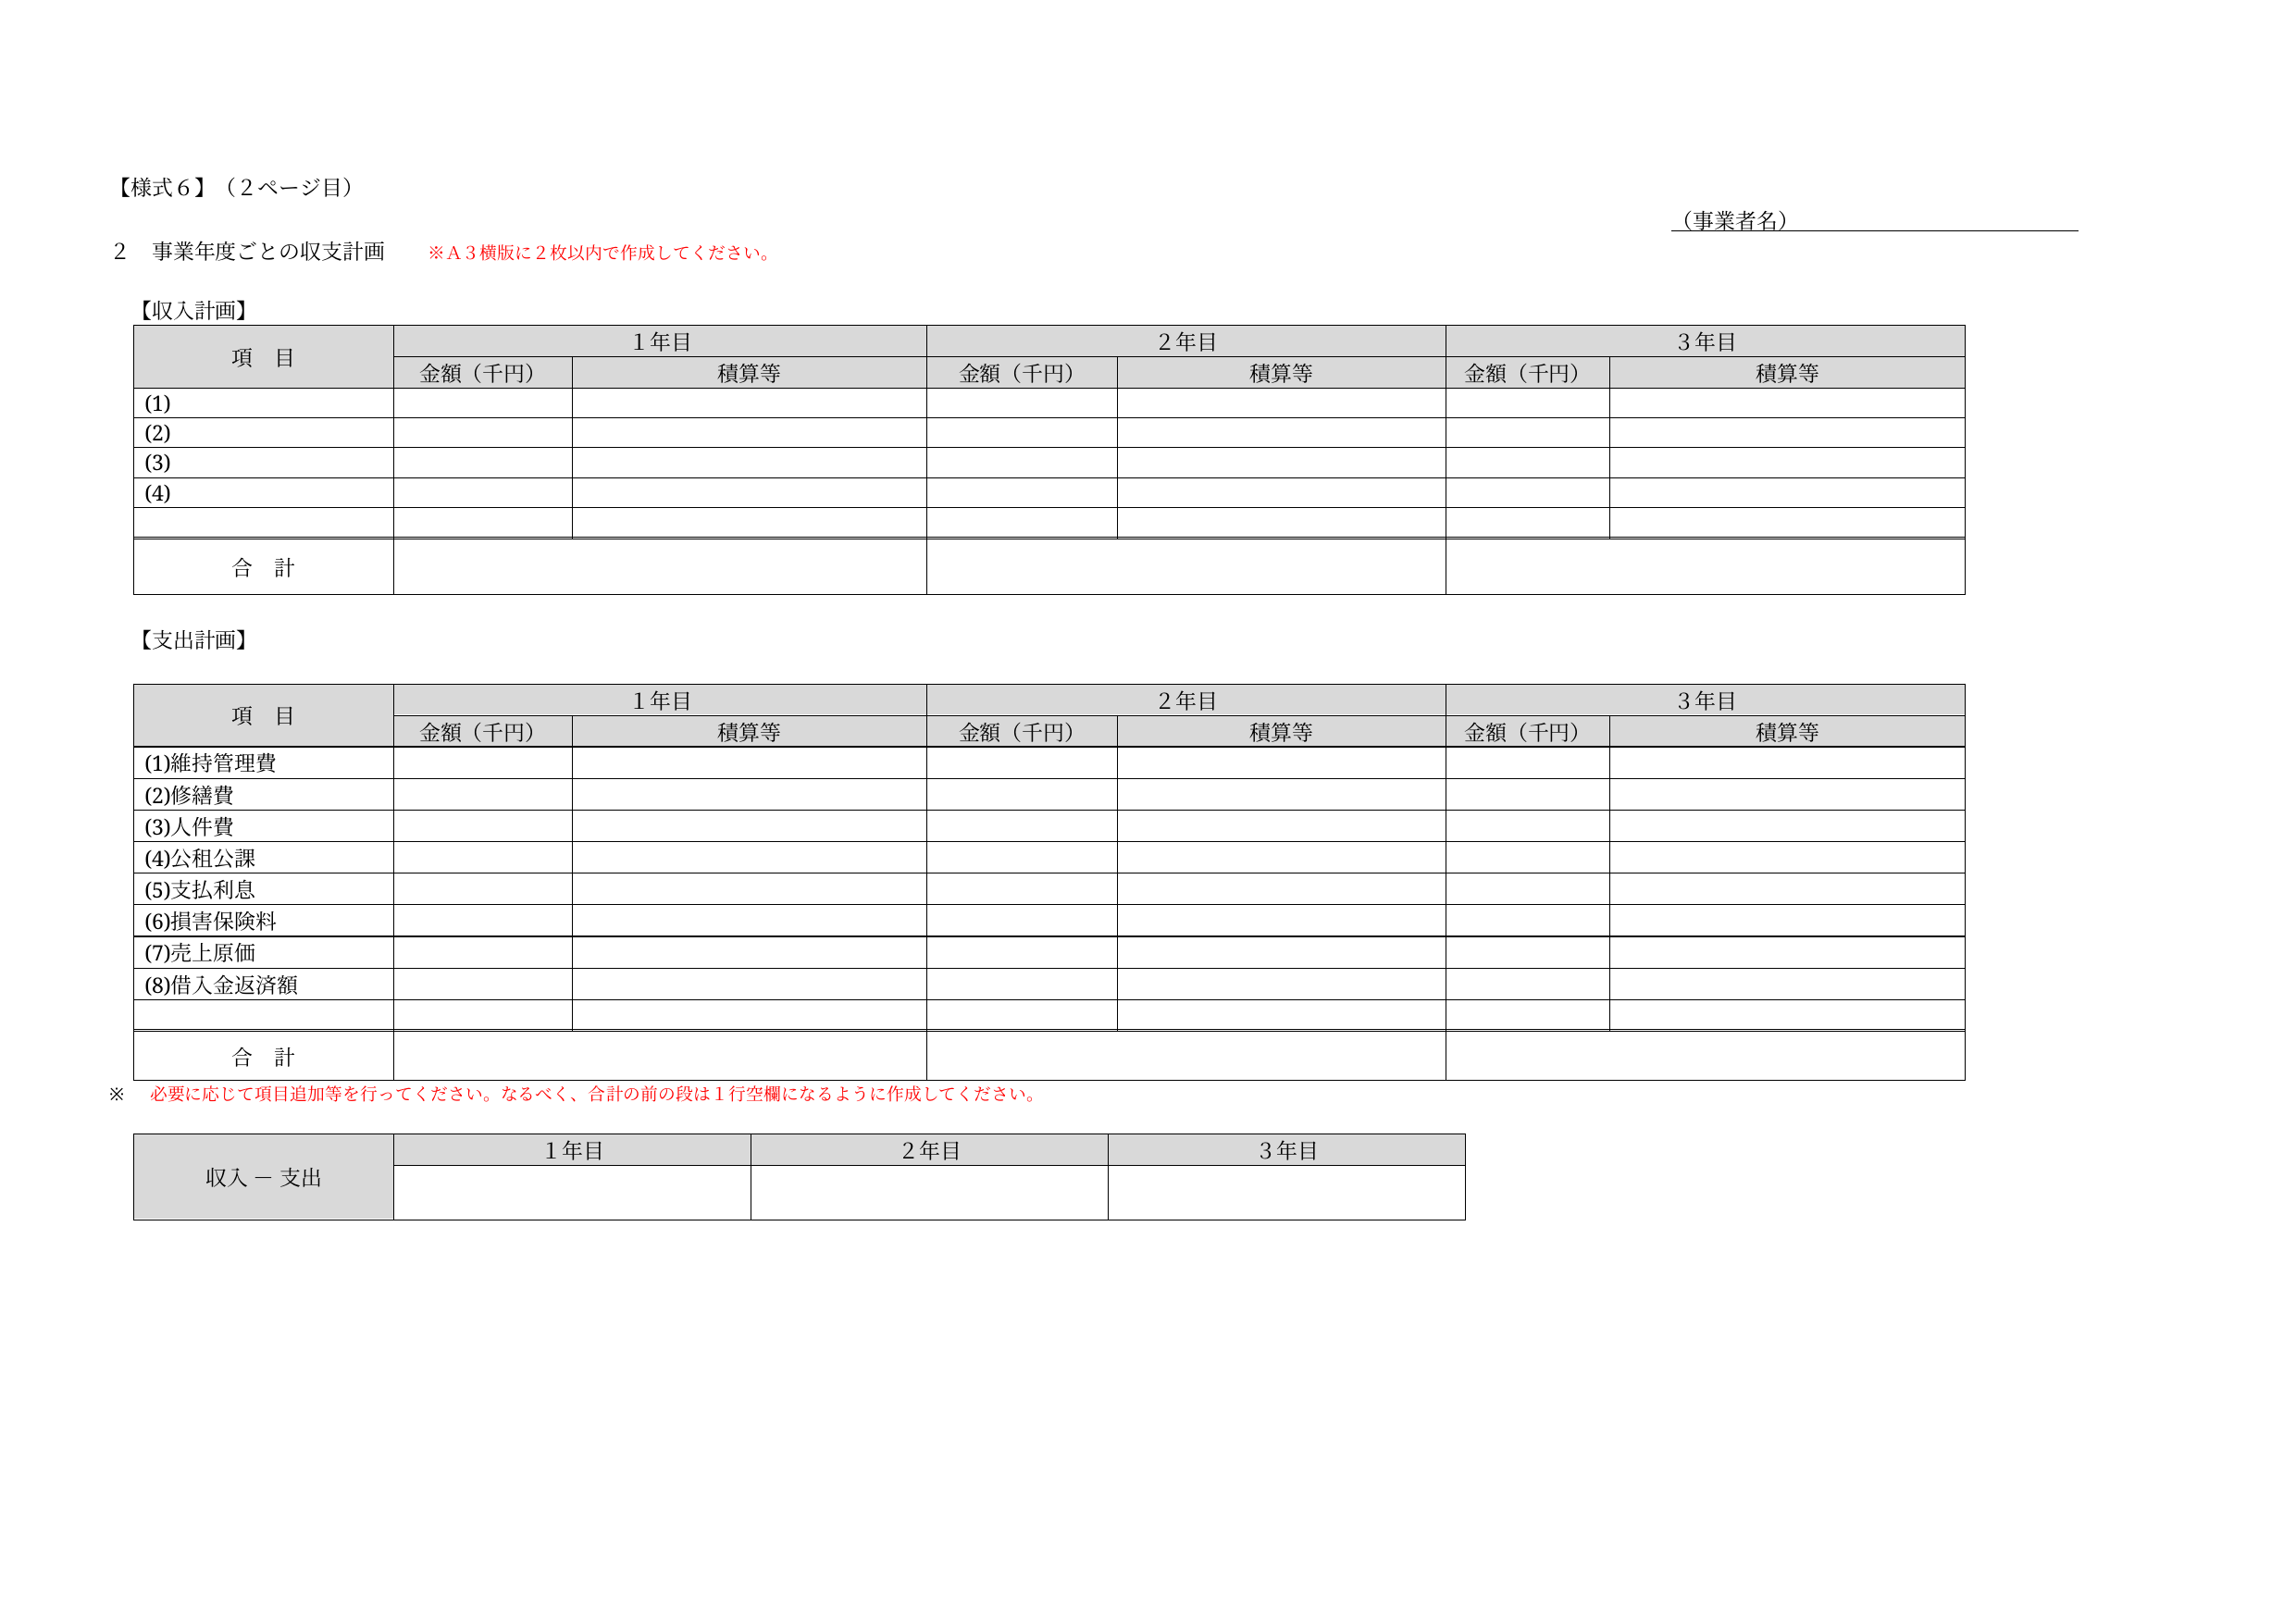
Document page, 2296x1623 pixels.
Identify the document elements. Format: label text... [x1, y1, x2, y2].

table_cell 積算等 [573, 716, 926, 746]
table_cell [1446, 873, 1609, 904]
table_cell [1610, 748, 1965, 778]
table_cell [1109, 1166, 1465, 1219]
table_cell [1118, 448, 1446, 477]
table_cell [573, 508, 926, 537]
table_cell [927, 779, 1117, 810]
table_cell [394, 448, 572, 477]
table_header ３年目 [1446, 685, 1965, 714]
table_cell (3)人件費 [134, 811, 393, 841]
table_cell [1610, 937, 1965, 968]
table_cell [1446, 779, 1609, 810]
table_cell [573, 873, 926, 904]
table_cell [1610, 842, 1965, 873]
table_cell [1118, 508, 1446, 537]
table_cell [573, 937, 926, 968]
table_cell 金額（千円） [927, 716, 1117, 746]
table_header １年目 [394, 685, 926, 714]
table_cell [927, 1032, 1446, 1080]
table_cell [927, 937, 1117, 968]
table_cell 合 計 [134, 1032, 393, 1080]
table_cell [134, 1000, 393, 1029]
table_cell [1446, 448, 1609, 477]
table_cell [394, 811, 572, 841]
table_cell [927, 448, 1117, 477]
table_cell [1610, 905, 1965, 935]
table_cell [394, 748, 572, 778]
text ２ 事業年度ごとの収支計画 ※Ａ３横版に２枚以内で作成してください。 [109, 235, 2159, 266]
table_cell [1118, 937, 1446, 968]
table_cell [573, 811, 926, 841]
table_cell [573, 389, 926, 417]
table_cell [394, 478, 572, 507]
table_cell 合 計 [134, 539, 393, 594]
table_cell 積算等 [1610, 716, 1965, 746]
table_cell [573, 418, 926, 447]
table_cell [1610, 508, 1965, 537]
table_cell [927, 748, 1117, 778]
table_cell (7)売上原価 [134, 937, 393, 968]
table_cell [1446, 905, 1609, 935]
text 【収入計画】 [109, 294, 2159, 325]
table_cell (1) [134, 389, 393, 417]
table_cell [927, 842, 1117, 873]
table_header ３年目 [1109, 1134, 1465, 1165]
table_cell [1610, 478, 1965, 507]
table_cell [1446, 937, 1609, 968]
table_cell [1446, 969, 1609, 999]
table_cell [1446, 811, 1609, 841]
table_cell [1118, 418, 1446, 447]
table_cell [573, 905, 926, 935]
table_header 項 目 [134, 326, 393, 388]
table_cell [394, 418, 572, 447]
table_cell [1446, 478, 1609, 507]
table_cell (2) [134, 418, 393, 447]
table_cell (4)公租公課 [134, 842, 393, 873]
table_cell 金額（千円） [1446, 716, 1609, 746]
table_cell [927, 1000, 1117, 1029]
table_cell [394, 969, 572, 999]
table_cell [1446, 1032, 1965, 1080]
table_cell [1118, 842, 1446, 873]
table_cell 金額（千円） [1446, 357, 1609, 388]
table_cell [1446, 842, 1609, 873]
table_cell [1118, 873, 1446, 904]
table_header ２年目 [927, 685, 1446, 714]
table_cell [394, 937, 572, 968]
table_cell 金額（千円） [927, 357, 1117, 388]
table_header ３年目 [1446, 326, 1965, 356]
table_cell [927, 539, 1446, 594]
table_cell [1610, 448, 1965, 477]
table_cell (6)損害保険料 [134, 905, 393, 935]
table_cell [1446, 389, 1609, 417]
table_cell [1118, 969, 1446, 999]
table_cell [1118, 389, 1446, 417]
table_cell [394, 873, 572, 904]
table_cell 積算等 [1118, 357, 1446, 388]
table_cell [1446, 539, 1965, 594]
table_cell 積算等 [1118, 716, 1446, 746]
table_cell [394, 508, 572, 537]
table_cell (1)維持管理費 [134, 748, 393, 778]
table_cell [1446, 1000, 1609, 1029]
table_cell (4) [134, 478, 393, 507]
table_cell [927, 873, 1117, 904]
table_cell 積算等 [573, 357, 926, 388]
table_cell [573, 478, 926, 507]
subtitle 【様式６】（２ページ目） [109, 169, 2159, 204]
table_cell [927, 478, 1117, 507]
table_cell [1610, 389, 1965, 417]
table_cell 金額（千円） [394, 716, 572, 746]
table_header 収入 － 支出 [134, 1134, 393, 1219]
table_cell [1610, 811, 1965, 841]
table_cell [394, 1032, 926, 1080]
table_header １年目 [394, 326, 926, 356]
table_header 項 目 [134, 685, 393, 746]
table_header １年目 [394, 1134, 751, 1165]
table_cell [573, 1000, 926, 1029]
table_cell [1610, 1000, 1965, 1029]
table_cell [1118, 811, 1446, 841]
table_cell [1118, 748, 1446, 778]
table_cell [927, 508, 1117, 537]
table_cell [394, 539, 926, 594]
table_cell 金額（千円） [394, 357, 572, 388]
table_cell [1610, 779, 1965, 810]
table_cell [573, 748, 926, 778]
table_cell [927, 418, 1117, 447]
table_cell [1610, 969, 1965, 999]
table_cell [1446, 418, 1609, 447]
table_cell (2)修繕費 [134, 779, 393, 810]
table_cell [751, 1166, 1108, 1219]
table_cell [1118, 478, 1446, 507]
table_cell [927, 389, 1117, 417]
table_cell [1610, 873, 1965, 904]
table_cell [573, 779, 926, 810]
table_cell [573, 842, 926, 873]
table_cell [394, 389, 572, 417]
table_cell [1446, 748, 1609, 778]
text 【支出計画】 [109, 624, 2159, 654]
table_cell [927, 905, 1117, 935]
table_header ２年目 [751, 1134, 1108, 1165]
table_cell [927, 811, 1117, 841]
table_header ２年目 [927, 326, 1446, 356]
table_cell 積算等 [1610, 357, 1965, 388]
list 必要に応じて項目追加等を行ってください。なるべく、合計の前の段は１行空欄になるように作成してください。 [109, 1081, 2159, 1106]
table_cell [394, 1000, 572, 1029]
table_cell [573, 969, 926, 999]
table_cell [394, 1166, 751, 1219]
table_cell [1118, 905, 1446, 935]
table_cell [134, 508, 393, 537]
table_cell (3) [134, 448, 393, 477]
table_cell [1446, 508, 1609, 537]
table_cell [394, 842, 572, 873]
table_cell [1118, 779, 1446, 810]
table_cell [573, 448, 926, 477]
table_cell (8)借入金返済額 [134, 969, 393, 999]
table_cell [1118, 1000, 1446, 1029]
table_cell [394, 779, 572, 810]
text （事業者名） [109, 204, 2159, 235]
table_cell [1610, 418, 1965, 447]
table_cell (5)支払利息 [134, 873, 393, 904]
table_cell [394, 905, 572, 935]
table_cell [927, 969, 1117, 999]
